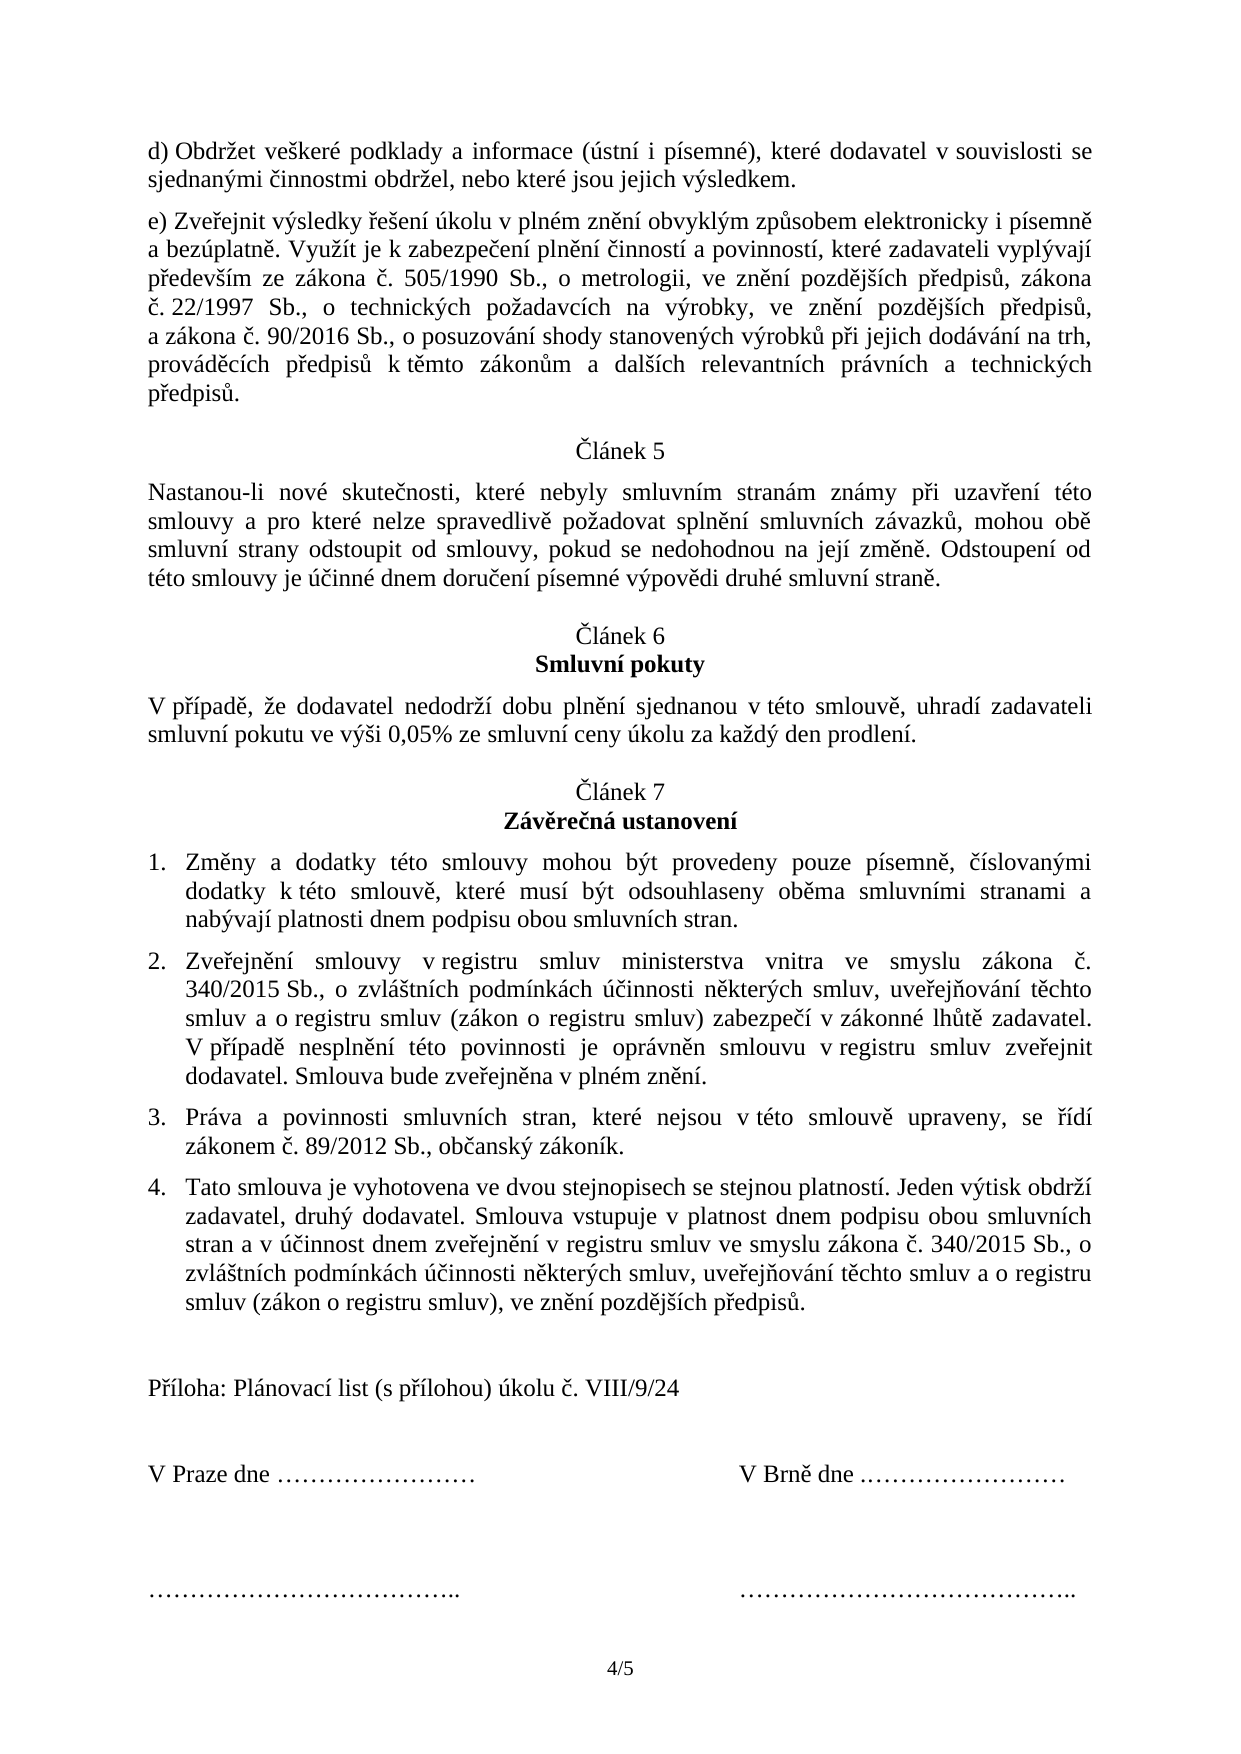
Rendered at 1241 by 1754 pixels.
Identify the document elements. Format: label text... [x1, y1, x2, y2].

text Závěrečná ustanovení [148, 806, 1092, 834]
text V případě, že dodavatel nedodrží dobu plnění sjednanou v této smlouvě, uhradí zadavateli smluvní pokutu ve výši 0,05% ze smluvní ceny úkolu za každý den prodlení. [148, 691, 1092, 748]
text d) Obdržet veškeré podklady a informace (ústní i písemné), které dodavatel v souvislosti se sjednanými činnostmi obdržel, nebo které jsou jejich výsledkem. [148, 136, 1092, 193]
list Změny a dodatky této smlouvy mohou být provedeny pouze písemně, číslovanými dodatky k této smlouvě, které musí být odsouhlaseny oběma smluvními stranami a nabývají platnosti dnem podpisu obou smluvních stran. [148, 847, 1092, 933]
text Článek 5 [148, 436, 1092, 464]
text e) Zveřejnit výsledky řešení úkolu v plném znění obvyklým způsobem elektronicky i písemně a bezúplatně. Využít je k zabezpečení plnění činností a povinností, které zadavateli vyplývají především ze zákona č. 505/1990 Sb., o metrologii, ve znění pozdějších předpisů, zákona č. 22/1997 Sb., o technických požadavcích na výrobky, ve znění pozdějších předpisů, a zákona č. 90/2016 Sb., o posuzování shody stanovených výrobků při jejich dodávání na trh, prováděcích předpisů k těmto zákonům a dalších relevantních právních a technických předpisů. [148, 206, 1092, 407]
text Článek 7 [148, 777, 1092, 806]
text Příloha: Plánovací list (s přílohou) úkolu č. VIII/9/24 [148, 1373, 1092, 1402]
text Nastanou-li nové skutečnosti, které nebyly smluvním stranám známy při uzavření této smlouvy a pro které nelze spravedlivě požadovat splnění smluvních závazků, mohou obě smluvní strany odstoupit od smlouvy, pokud se nedohodnou na její změně. Odstoupení od této smlouvy je účinné dnem doručení písemné výpovědi druhé smluvní straně. [148, 477, 1092, 592]
list Zveřejnění smlouvy v registru smluv ministerstva vnitra ve smyslu zákona č. 340/2015 Sb., o zvláštních podmínkách účinnosti některých smluv, uveřejňování těchto smluv a o registru smluv (zákon o registru smluv) zabezpečí v zákonné lhůtě zadavatel. V případě nesplnění této povinnosti je oprávněn smlouvu v registru smluv zveřejnit dodavatel. Smlouva bude zveřejněna v plném znění. [148, 946, 1092, 1089]
list Tato smlouva je vyhotovena ve dvou stejnopisech se stejnou platností. Jeden výtisk obdrží zadavatel, druhý dodavatel. Smlouva vstupuje v platnost dnem podpisu obou smluvních stran a v účinnost dnem zveřejnění v registru smluv ve smyslu zákona č. 340/2015 Sb., o zvláštních podmínkách účinnosti některých smluv, uveřejňování těchto smluv a o registru smluv (zákon o registru smluv), ve znění pozdějších předpisů. [148, 1172, 1092, 1316]
text Smluvní pokuty [148, 649, 1092, 678]
text ……………………………….. ………………………………….. [148, 1574, 1092, 1603]
list Práva a povinnosti smluvních stran, které nejsou v této smlouvě upraveny, se řídí zákonem č. 89/2012 Sb., občanský zákoník. [148, 1102, 1092, 1159]
text V Praze dne …………………… V Brně dne .…………………… [148, 1459, 1092, 1488]
text Článek 6 [148, 621, 1092, 649]
